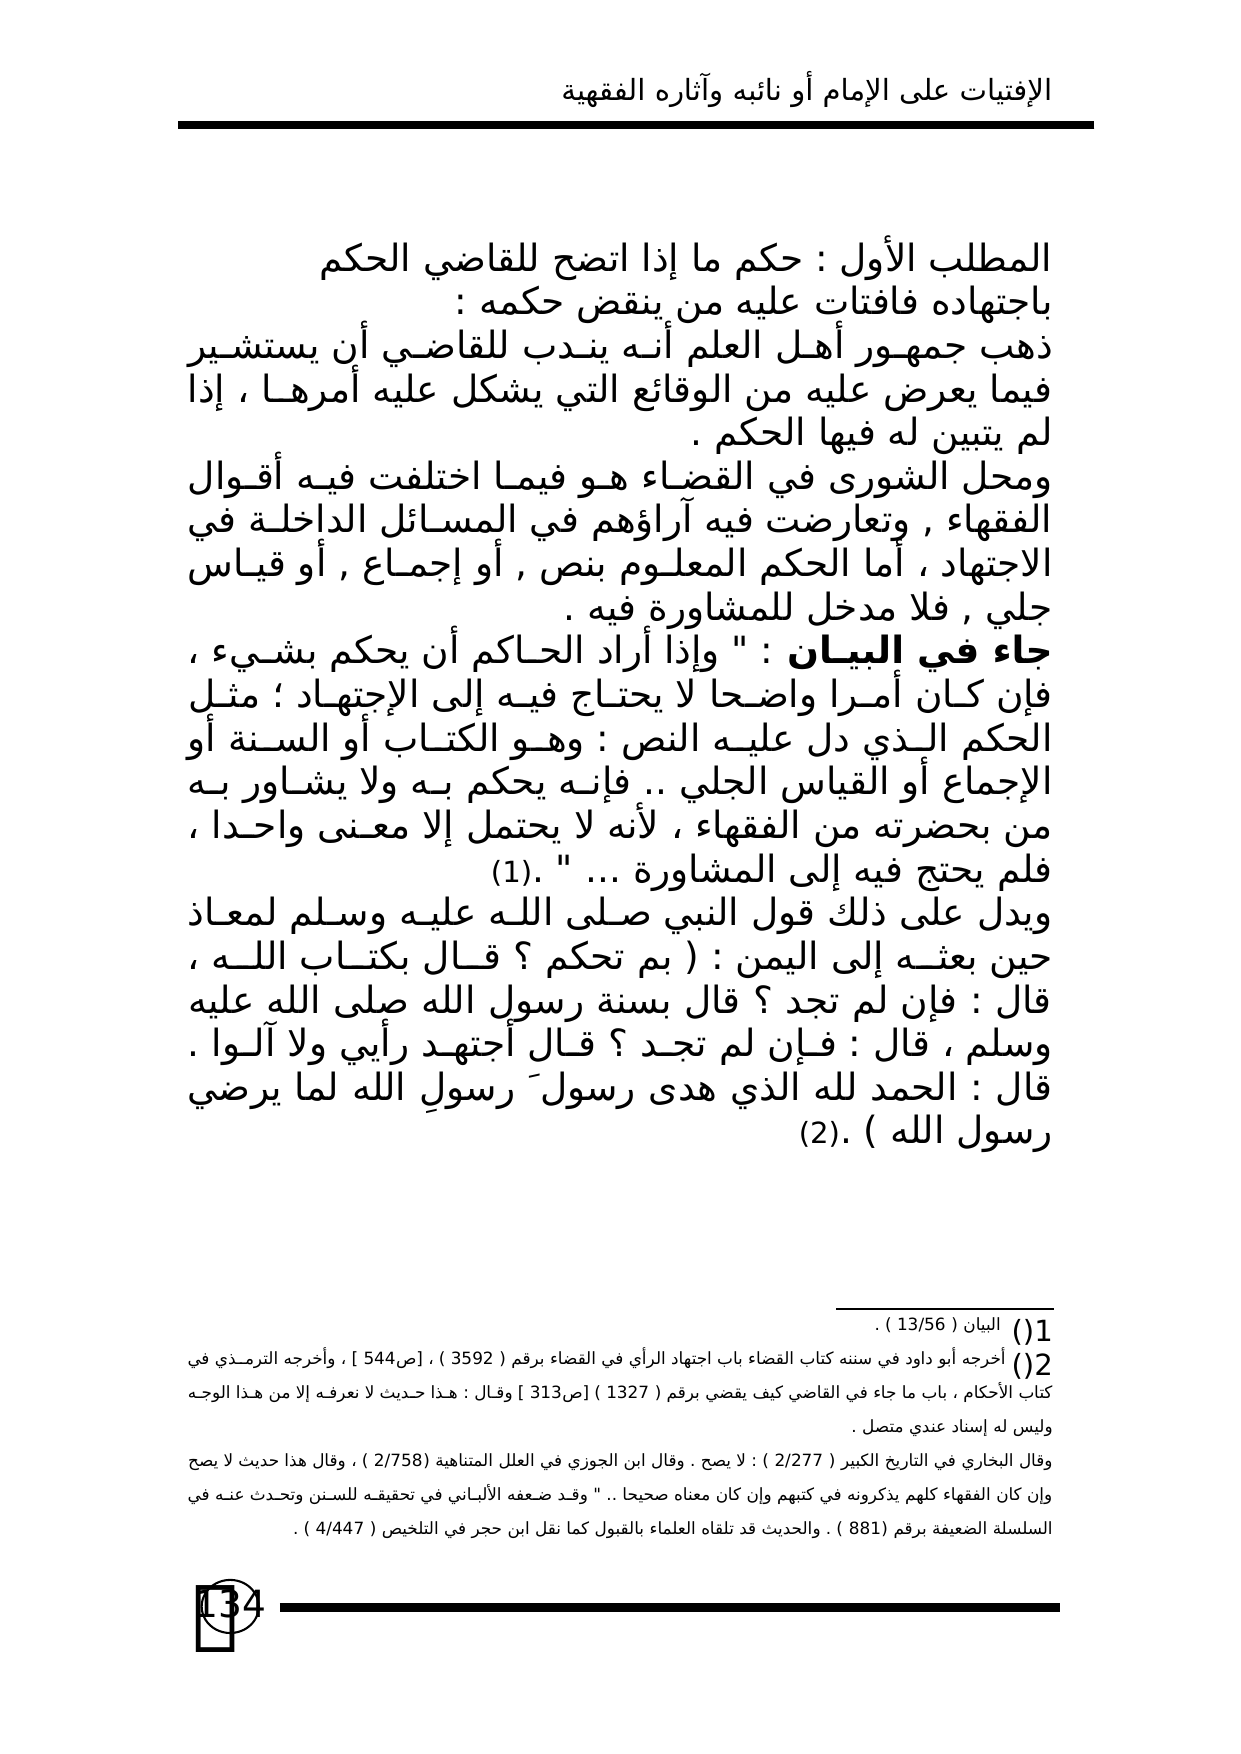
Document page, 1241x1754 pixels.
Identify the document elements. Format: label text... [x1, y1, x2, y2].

text جاء في البيان : " وإذا أراد الحاكم أن يحكم بشيء ، فإن كان أمرا واضحا لا يحتاج فيه إلى الإجتهاد ؛ مثل الحكم الذي دل عليه النص : وهو الكتاب أو السنة أو الإجماع أو القياس الجلي .. فإنه يحكم به ولا يشاور به من بحضرته من الفقهاء ، لأنه لا يحتمل إلا معنى واحدا ، فلم يحتج فيه إلى المشاورة ... " .() [187, 629, 1053, 891]
text المطلب الأول : حكم ما إذا اتضح للقاضي الحكم باجتهاده فافتات عليه من ينقض حكمه : [187, 236, 1053, 323]
text ومحل الشورى في القضاء هو فيما اختلفت فيه أقوال الفقهاء , وتعارضت فيه آراؤهم في المسائل الداخلة في الاجتهاد ، أما الحكم المعلوم بنص , أو إجماع , أو قياس جلي , فلا مدخل للمشاورة فيه . [187, 454, 1053, 629]
text ويدل على ذلك قول النبي صلى الله عليه وسلم لمعاذ حين بعثه إلى اليمن : ( بم تحكم ؟ قال بكتاب الله ، قال : فإن لم تجد ؟ قال بسنة رسول الله صلى الله عليه وسلم ، قال : فإن لم تجد ؟ قال أجتهد رأيي ولا آلوا . قال : الحمد لله الذي هدى رسول َ رسولِ الله لما يرضي رسول الله ) .() [187, 891, 1053, 1153]
text ذهب جمهور أهل العلم أنه يندب للقاضي أن يستشير فيما يعرض عليه من الوقائع التي يشكل عليه أمرها ، إذا لم يتبين له فيها الحكم . [187, 323, 1053, 454]
